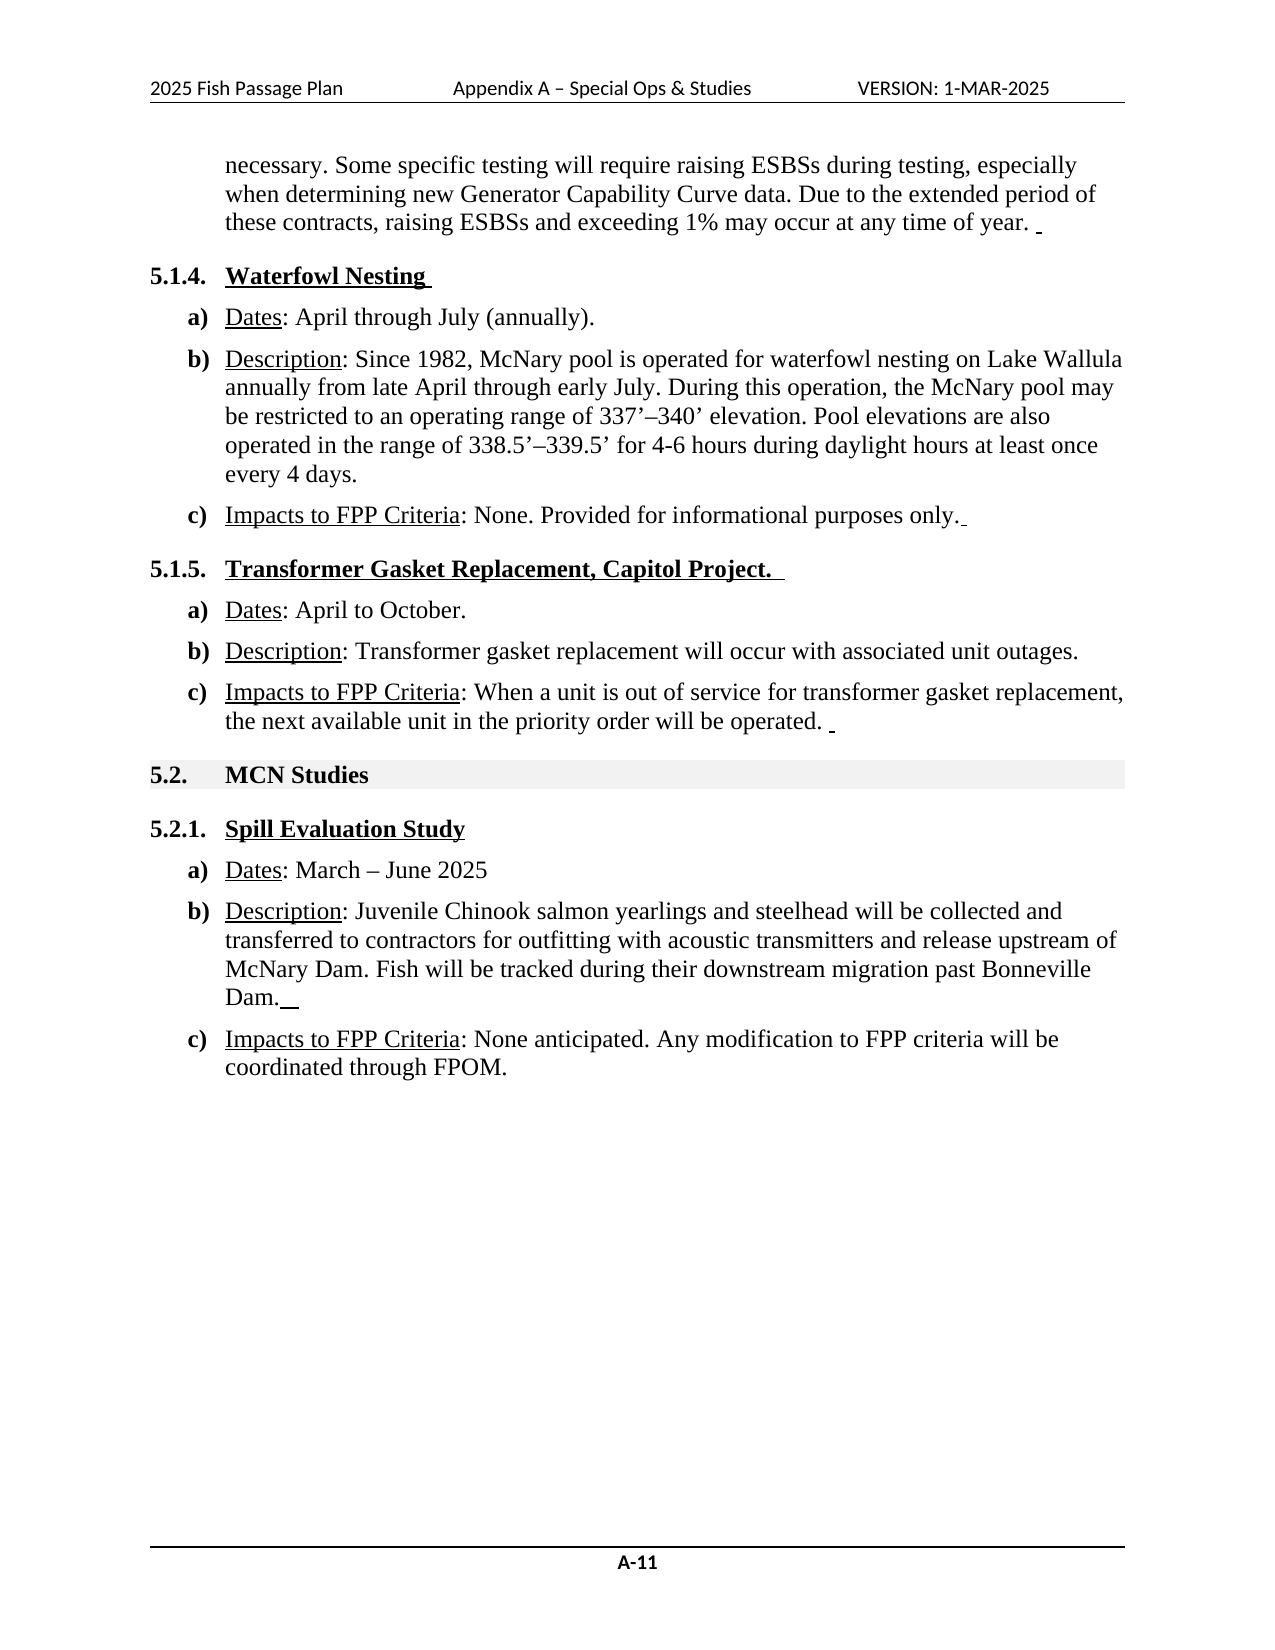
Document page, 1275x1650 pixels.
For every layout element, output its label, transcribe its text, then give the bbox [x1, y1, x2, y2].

text Transformer Gasket Replacement, Capitol Project. [150, 554, 1125, 582]
text Spill Evaluation Study [150, 814, 1125, 842]
list Description: Since 1982, McNary pool is operated for waterfowl nesting on Lake Wallula annually from late April through early July. During this operation, the McNary pool may be restricted to an operating range of 337’–340’ elevation. Pool elevations are also operated in the range of 338.5’–339.5’ for 4-6 hours during daylight hours at least once every 4 days. [187, 344, 1125, 487]
list Impacts to FPP Criteria: None. Provided for informational purposes only. [187, 500, 1125, 529]
text MCN Studies [150, 760, 1125, 789]
list Dates: April to October. [187, 595, 1125, 624]
list Dates: April through July (annually). [187, 302, 1125, 331]
list Impacts to FPP Criteria: None anticipated. Any modification to FPP criteria will be coordinated through FPOM. [187, 1024, 1125, 1081]
list Impacts to FPP Criteria: When a unit is out of service for transformer gasket replacement, the next available unit in the priority order will be operated. [187, 677, 1125, 735]
list Description: Juvenile Chinook salmon yearlings and steelhead will be collected and transferred to contractors for outfitting with acoustic transmitters and release upstream of McNary Dam. Fish will be tracked during their downstream migration past Bonneville Dam. [187, 896, 1125, 1011]
list Description: Transformer gasket replacement will occur with associated unit outages. [187, 636, 1125, 665]
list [187, 150, 1125, 236]
list Dates: March – June 2025 [187, 855, 1125, 884]
text Waterfowl Nesting [150, 261, 1125, 290]
